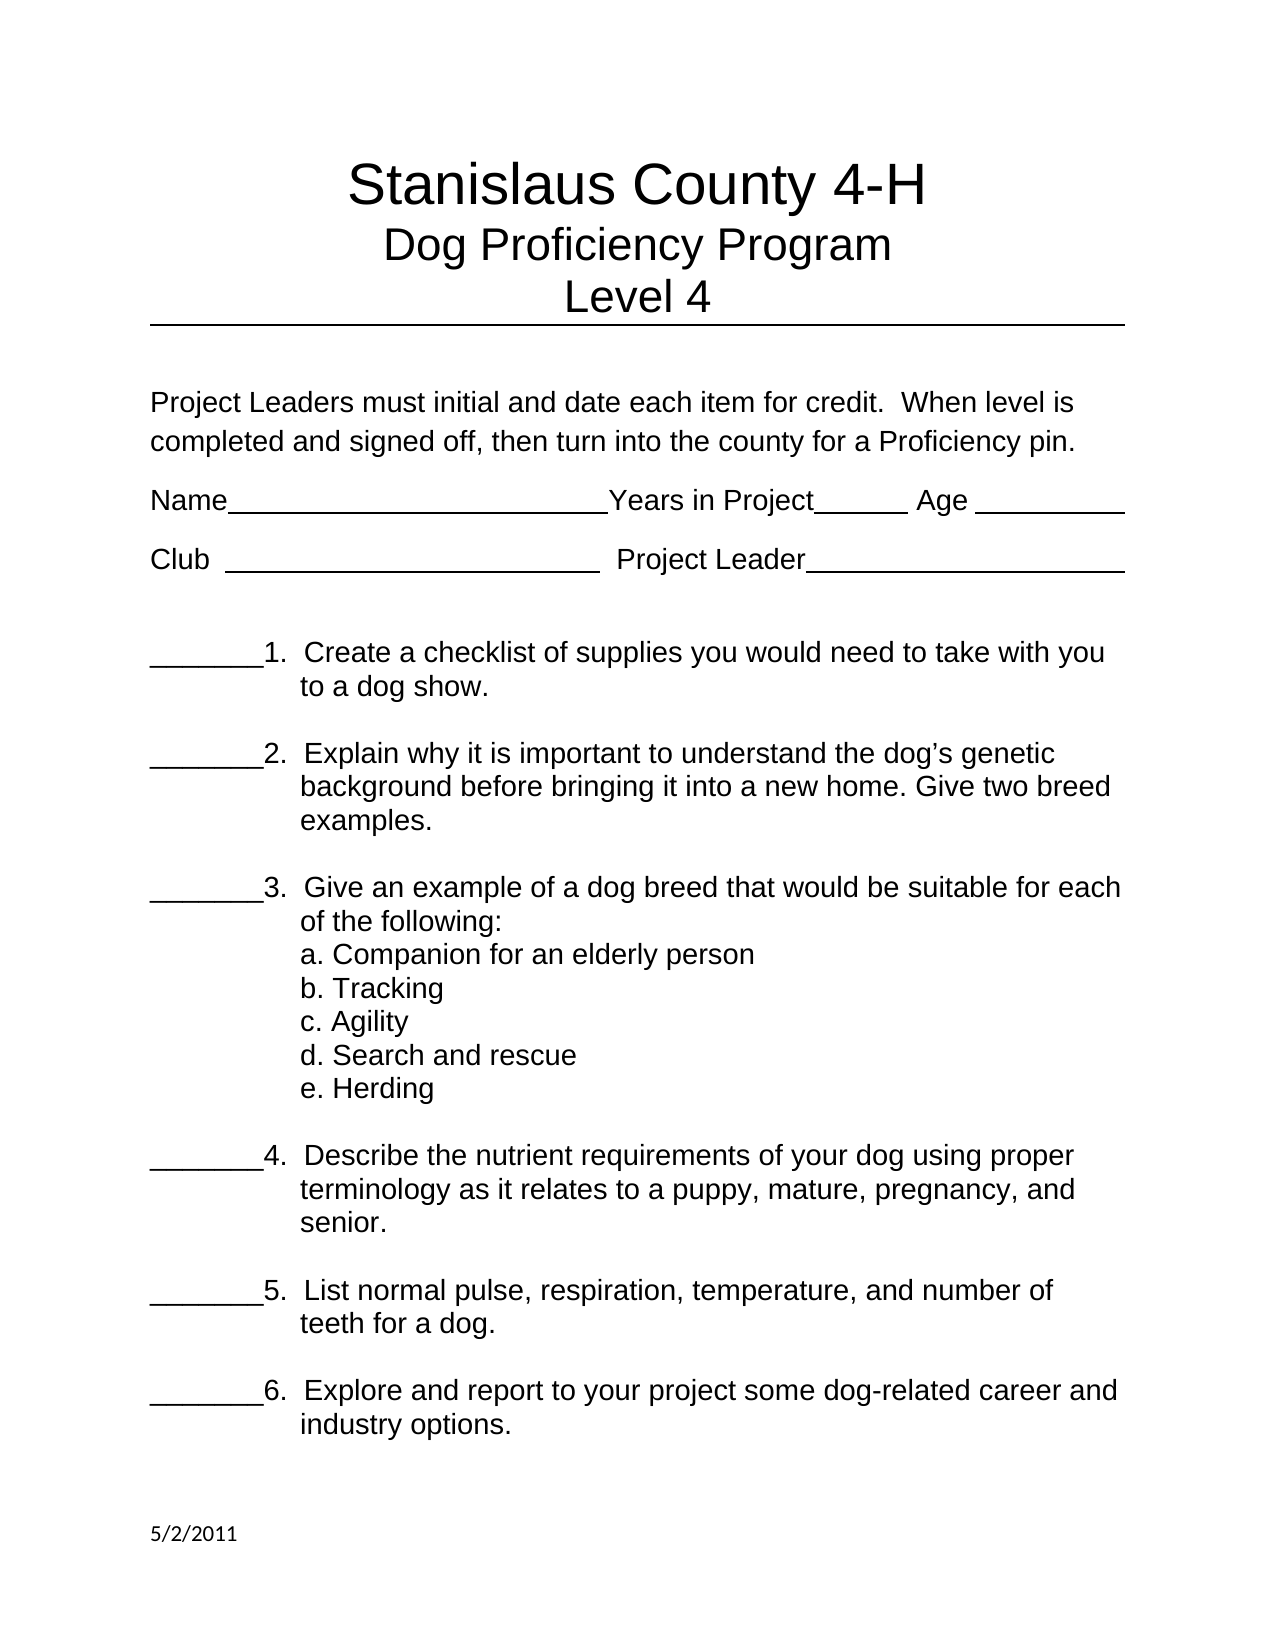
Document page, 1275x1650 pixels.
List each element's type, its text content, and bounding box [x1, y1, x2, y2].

text d. Search and rescue [225, 1038, 1125, 1071]
text terminology as it relates to a puppy, mature, pregnancy, and senior. [300, 1172, 1125, 1239]
text teeth for a dog. [225, 1306, 1125, 1339]
text Club Project Leader [150, 542, 1125, 576]
text _______2. Explain why it is important to understand the dog’s genetic [150, 736, 1125, 769]
text _______5. List normal pulse, respiration, temperature, and number of [150, 1272, 1125, 1306]
text Stanislaus County 4-H [150, 150, 1125, 217]
text Project Leaders must initial and date each item for credit. When level is completed and signed off, then turn into the county for a Proficiency pin. [150, 385, 1125, 457]
text e. Herding [225, 1071, 1125, 1105]
text b. Tracking [225, 971, 1125, 1004]
text _______6. Explore and report to your project some dog-related career and [150, 1373, 1125, 1407]
text industry options. [225, 1407, 1125, 1440]
text to a dog show. [225, 669, 1125, 702]
text Name Years in Project Age [150, 483, 1125, 516]
text _______4. Describe the nutrient requirements of your dog using proper [150, 1138, 1125, 1172]
text _______1. Create a checklist of supplies you would need to take with you [150, 635, 1125, 669]
text a. Companion for an elderly person [225, 937, 1125, 971]
text _______3. Give an example of a dog breed that would be suitable for each [150, 870, 1125, 903]
text Dog Proficiency Program [150, 217, 1125, 270]
text Level 4 [150, 270, 1125, 324]
text of the following: [225, 903, 1125, 937]
text c. Agility [225, 1004, 1125, 1038]
text background before bringing it into a new home. Give two breed examples. [300, 769, 1125, 836]
